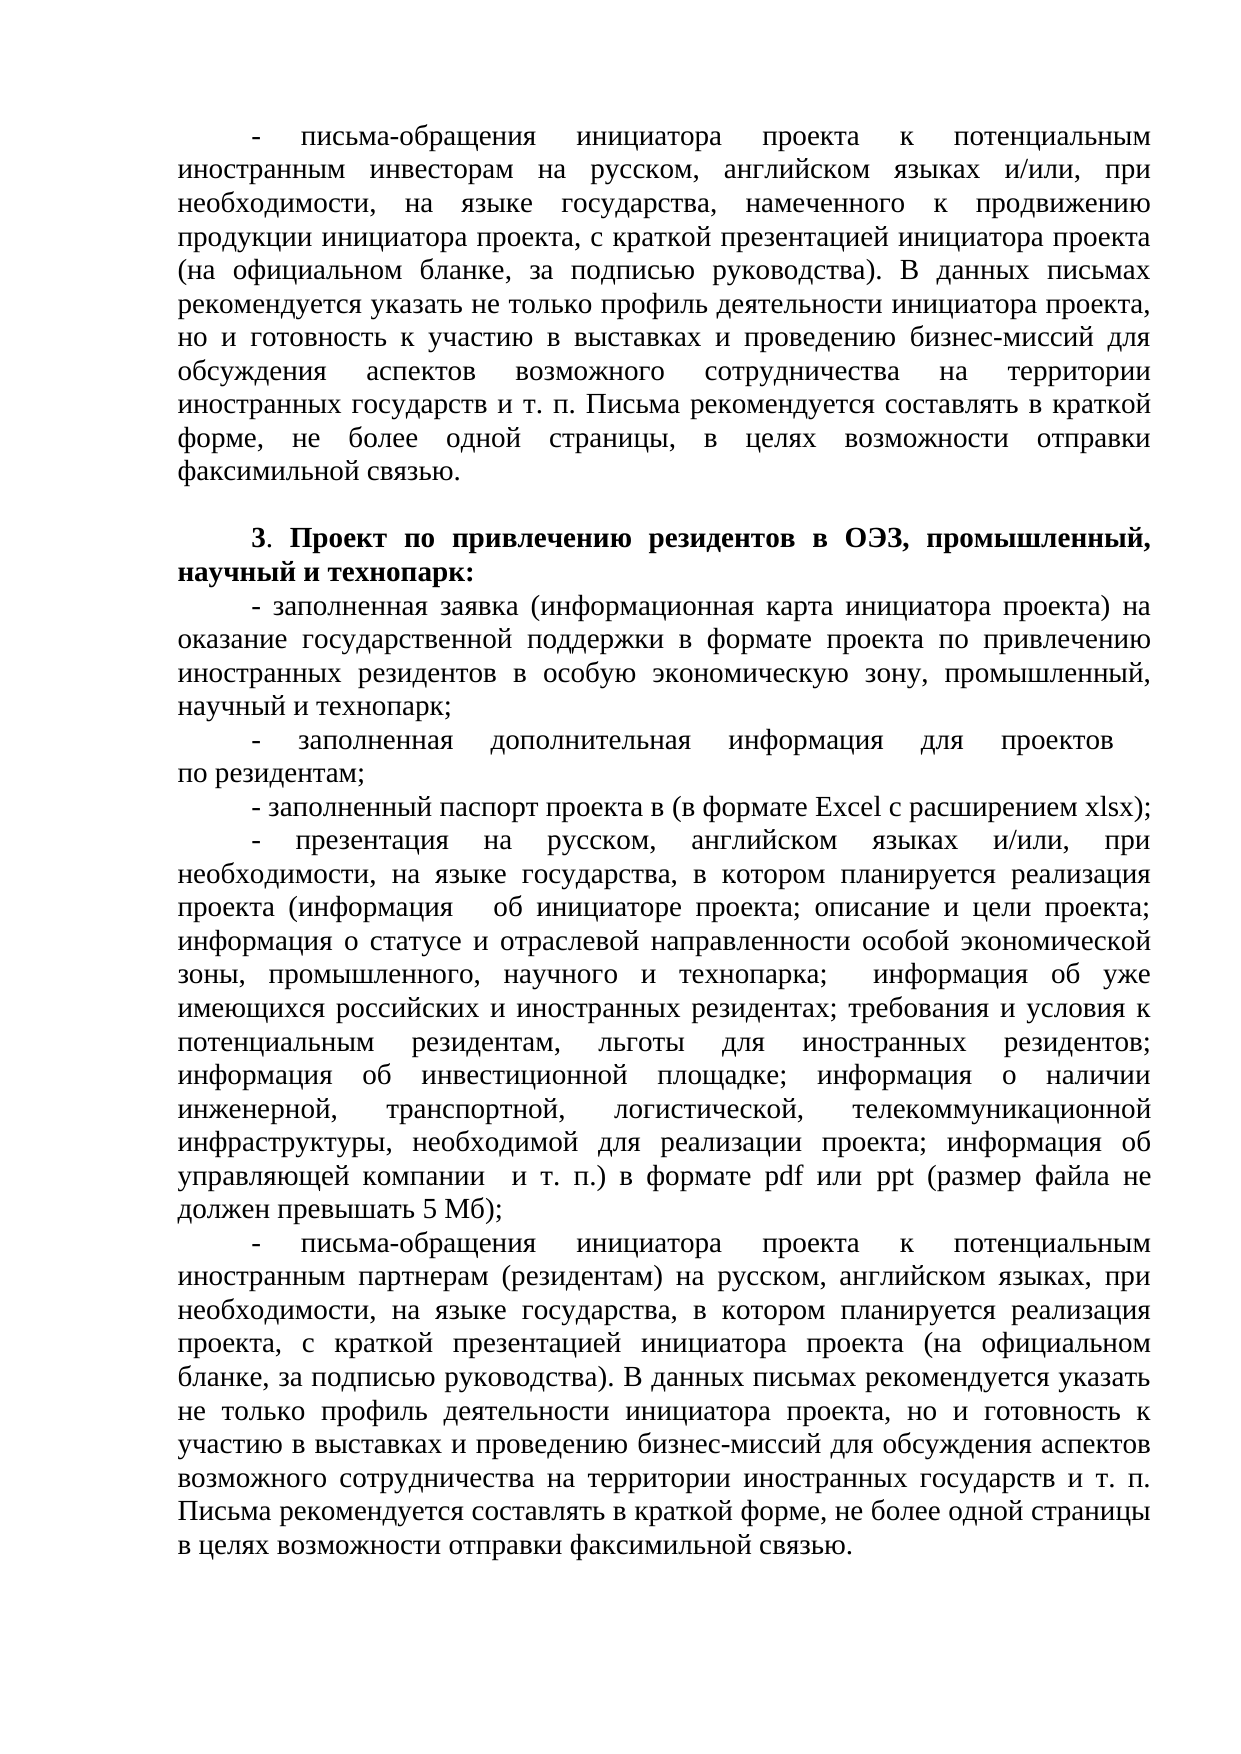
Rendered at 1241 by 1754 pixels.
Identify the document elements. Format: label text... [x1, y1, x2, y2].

text - заполненная заявка (информационная карта инициатора проекта) на оказание государственной поддержки в формате проекта по привлечению иностранных резидентов в особую экономическую зону, промышленный, научный и технопарк; [177, 588, 1152, 722]
text - письма-обращения инициатора проекта к потенциальным иностранным партнерам (резидентам) на русском, английском языках, при необходимости, на языке государства, в котором планируется реализация проекта, с краткой презентацией инициатора проекта (на официальном бланке, за подписью руководства). В данных письмах рекомендуется указать не только профиль деятельности инициатора проекта, но и готовность к участию в выставках и проведению бизнес-миссий для обсуждения аспектов возможного сотрудничества на территории иностранных государств и т. п. Письма рекомендуется составлять в краткой форме, не более одной страницы в целях возможности отправки факсимильной связью. [177, 1225, 1152, 1560]
text 3. Проект по привлечению резидентов в ОЭЗ, промышленный, научный и технопарк: [177, 521, 1152, 588]
text - заполненная дополнительная информация для проектов по резидентам; [177, 722, 1152, 789]
text - письма-обращения инициатора проекта к потенциальным иностранным инвесторам на русском, английском языках и/или, при необходимости, на языке государства, намеченного к продвижению продукции инициатора проекта, с краткой презентацией инициатора проекта (на официальном бланке, за подписью руководства). В данных письмах рекомендуется указать не только профиль деятельности инициатора проекта, но и готовность к участию в выставках и проведению бизнес-миссий для обсуждения аспектов возможного сотрудничества на территории иностранных государств и т. п. Письма рекомендуется составлять в краткой форме, не более одной страницы, в целях возможности отправки факсимильной связью. [177, 118, 1152, 487]
text - заполненный паспорт проекта в (в формате Excel с расширением xlsx); [177, 789, 1152, 822]
text - презентация на русском, английском языках и/или, при необходимости, на языке государства, в котором планируется реализация проекта (информация об инициаторе проекта; описание и цели проекта; информация о статусе и отраслевой направленности особой экономической зоны, промышленного, научного и технопарка; информация об уже имеющихся российских и иностранных резидентах; требования и условия к потенциальным резидентам, льготы для иностранных резидентов; информация об инвестиционной площадке; информация о наличии инженерной, транспортной, логистической, телекоммуникационной инфраструктуры, необходимой для реализации проекта; информация об управляющей компании и т. п.) в формате pdf или ppt (размер файла не должен превышать 5 Мб); [177, 822, 1152, 1225]
